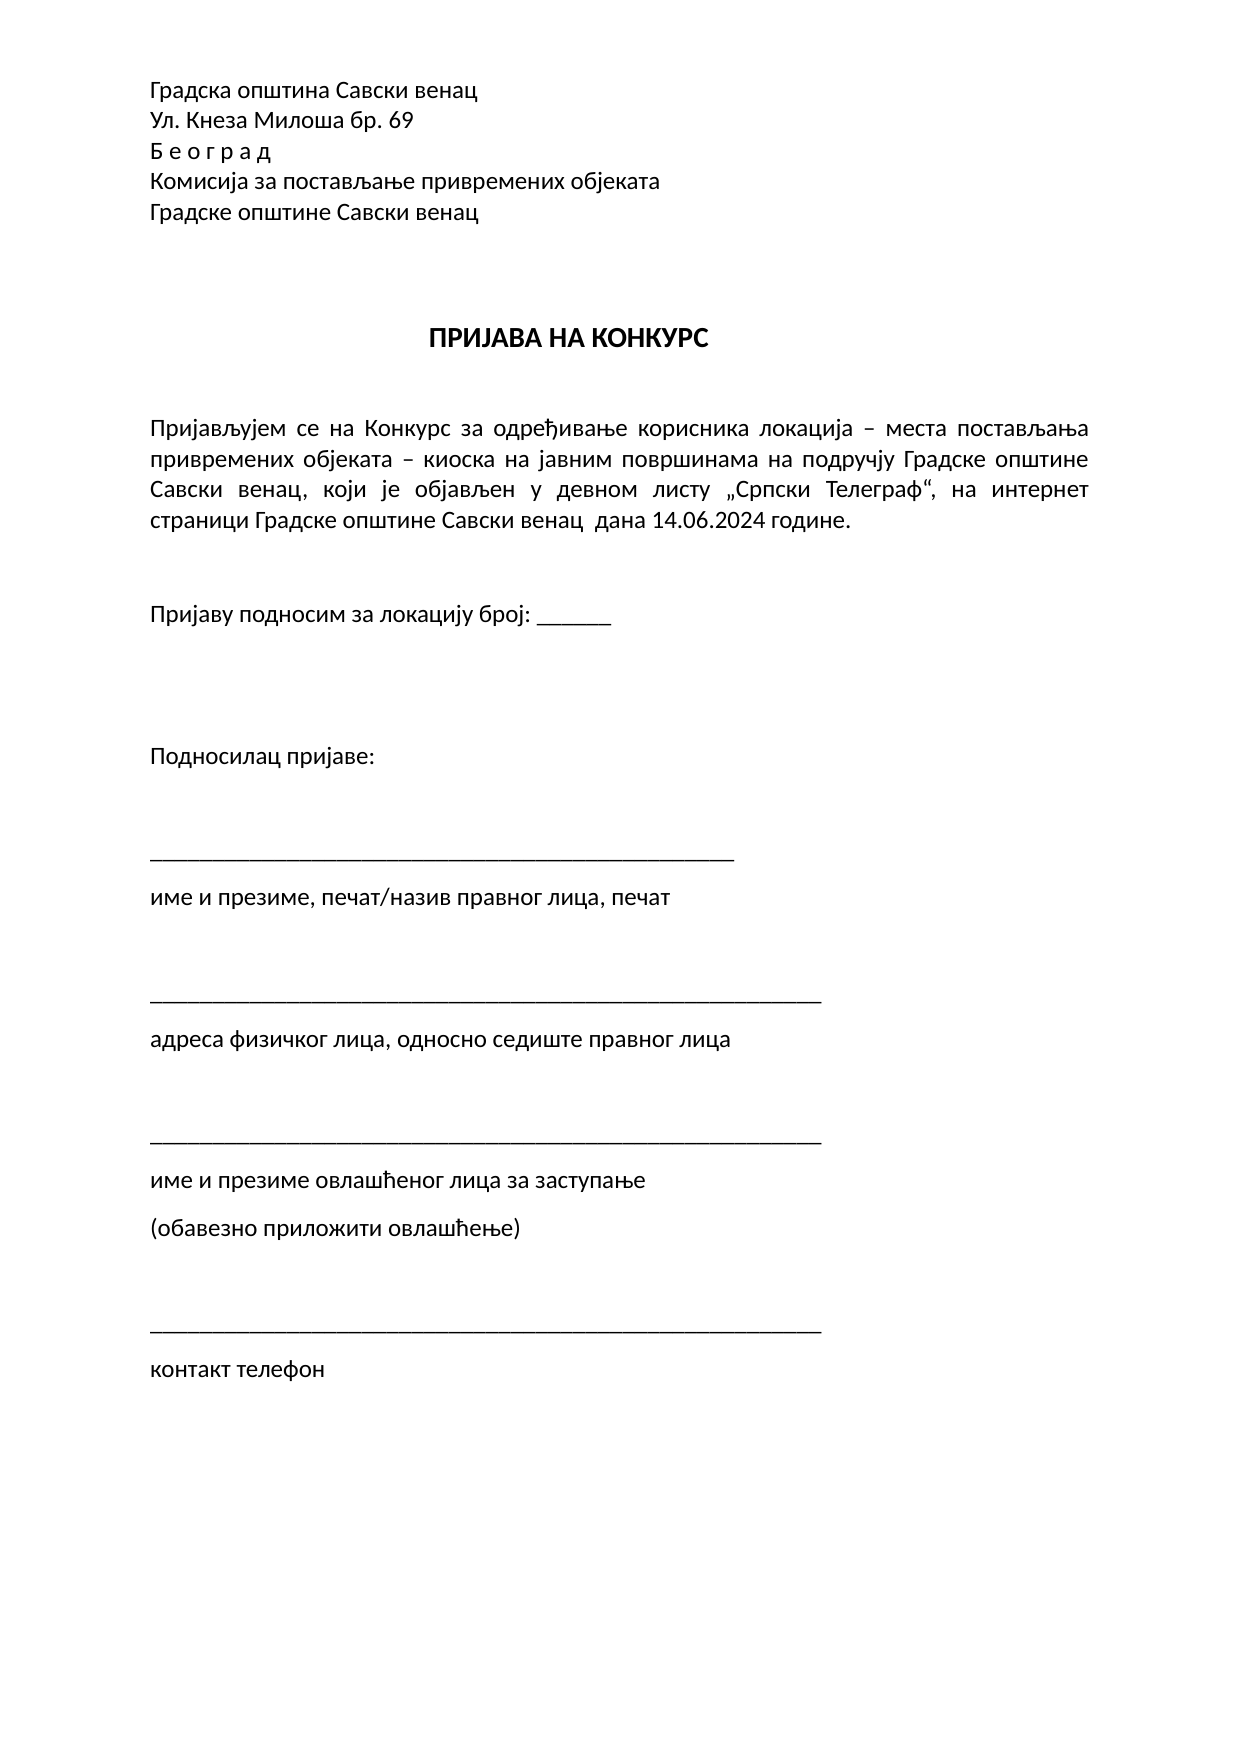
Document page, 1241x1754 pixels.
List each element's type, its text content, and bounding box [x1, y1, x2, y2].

text ______________________________________________________ [150, 1306, 1090, 1337]
text Б е о г р а д [150, 135, 1090, 165]
text Градске општине Савски венац [150, 196, 1090, 226]
text Ул. Кнеза Милоша бр. 69 [150, 104, 1090, 135]
text (обавезно приложити овлашћење) [150, 1212, 1090, 1242]
text ______________________________________________________ [150, 976, 1090, 1006]
text ______________________________________________________ [150, 1117, 1090, 1148]
text адреса физичког лица, односно седиште правног лица [150, 1023, 1090, 1053]
text име и презиме, печат/назив правног лица, печат [150, 881, 1090, 912]
text Пријављујем се на Конкурс за одређивање корисника локација – места постављања привремених објеката – киоска на јавним површинама на подручју Градске општине Савски венац, који је објављен у девном листу „Српски Телеграф“, на интернет страници Градске општине Савски венац дана 14.06.2024 године. [150, 413, 1090, 535]
text Пријаву подносим за локацију број: ______ [150, 598, 1090, 629]
text Комисија за постављање привремених објеката [150, 165, 1090, 196]
text _______________________________________________ [150, 834, 1090, 865]
text име и презиме овлашћеног лица за заступање [150, 1164, 1090, 1195]
text Подносилац пријаве: [150, 740, 1090, 770]
text Градска општина Савски венац [150, 74, 1090, 104]
text ПРИЈАВА НА КОНКУРС [150, 319, 1090, 355]
text контакт телефон [150, 1353, 1090, 1384]
